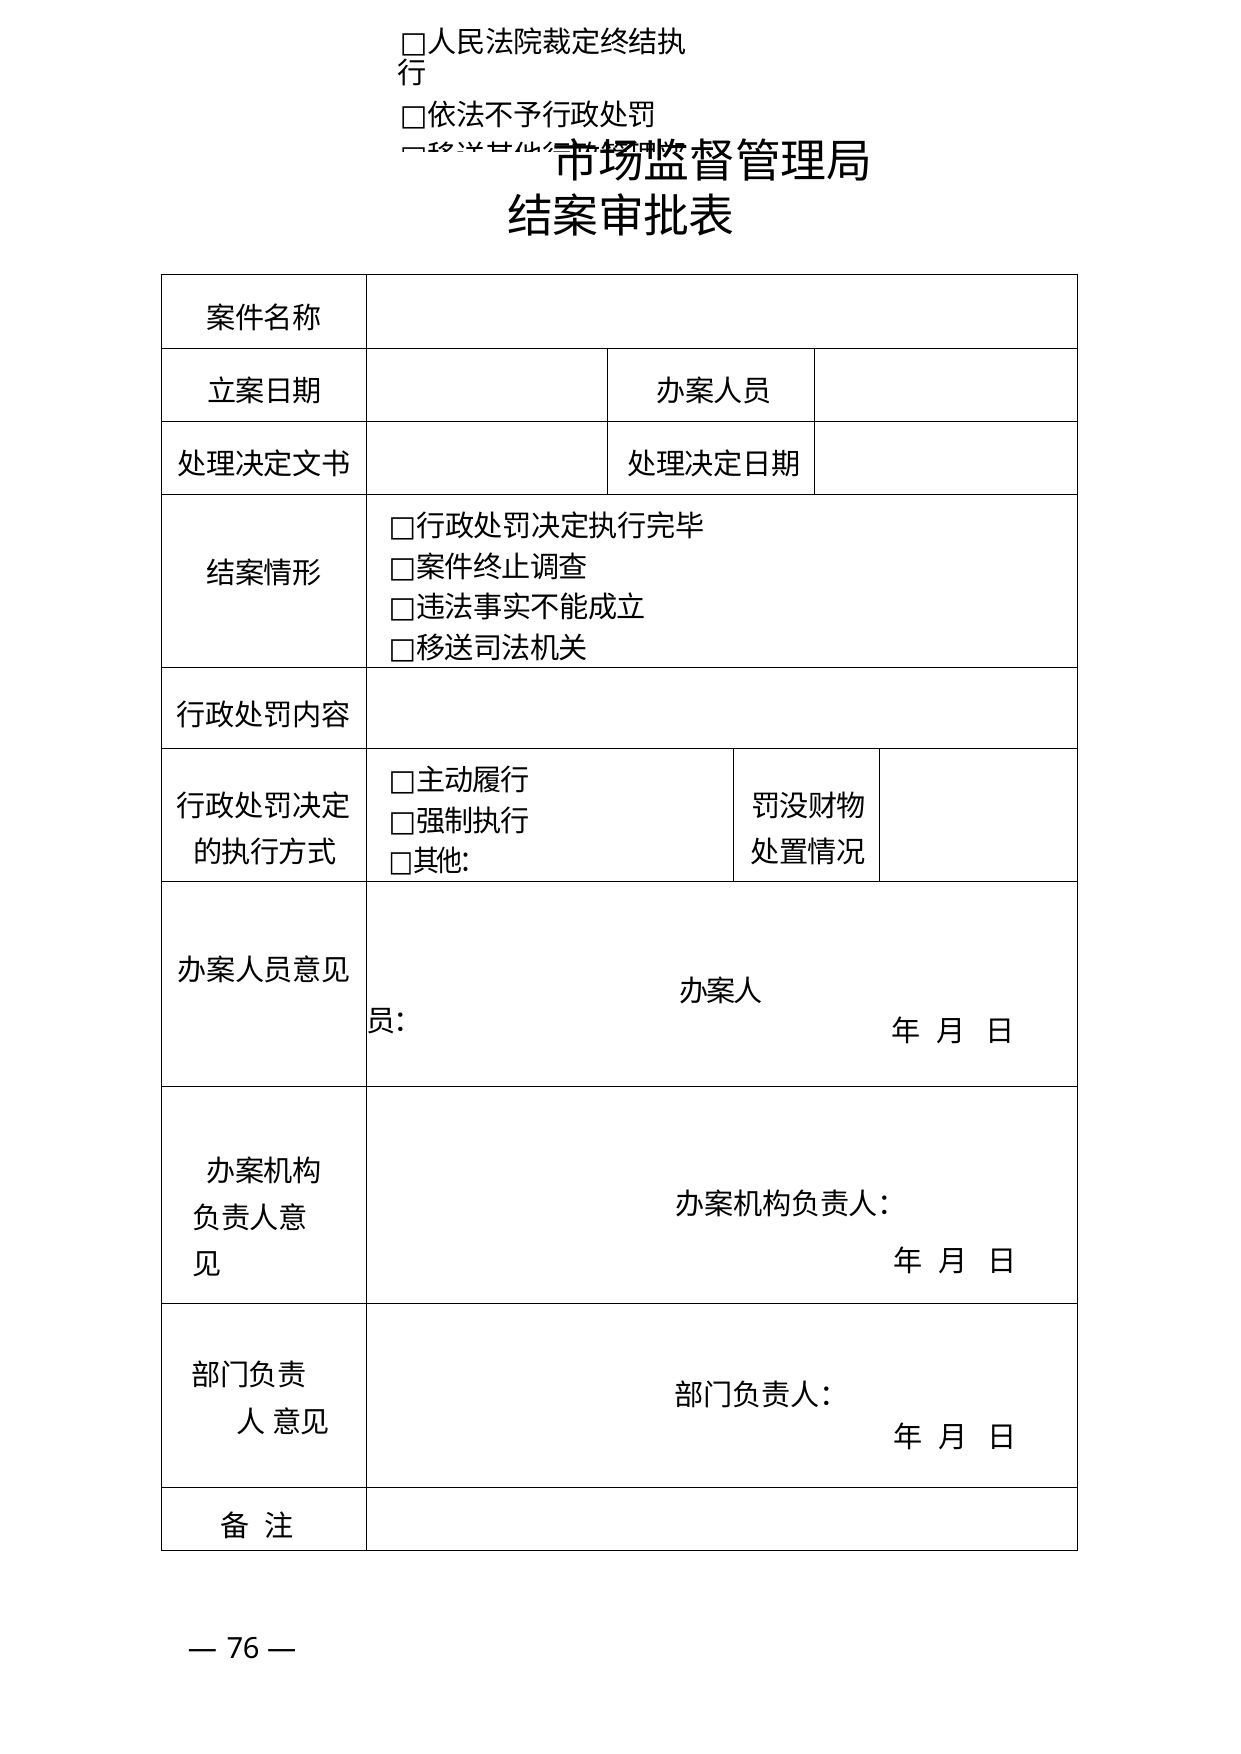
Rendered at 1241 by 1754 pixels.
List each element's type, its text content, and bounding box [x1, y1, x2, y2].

table_header [367, 275, 1077, 348]
table_cell 处理决定日期 [608, 422, 814, 494]
table_cell [367, 1488, 1077, 1550]
table_cell 结案情形 [162, 495, 366, 667]
table_cell 行政处罚内容 [162, 668, 366, 748]
table_cell 年 月 日 [879, 1304, 1077, 1486]
table_cell 办案人员意见 [162, 882, 366, 1086]
table_cell 办案人员： [367, 882, 814, 1086]
table_cell [815, 422, 1077, 494]
table_cell 立案日期 [162, 349, 366, 421]
table_cell [880, 749, 1077, 881]
table_cell [367, 668, 1077, 748]
table_cell [367, 349, 607, 421]
table_cell 办案机构负责人： 年 月 日 [367, 1087, 1077, 1303]
table_cell 办案机构 负责人意见 [162, 1087, 366, 1303]
table_cell □行政处罚决定执行完毕 □案件终止调查 □违法事实不能成立 □移送司法机关 [367, 495, 1077, 667]
table_cell 行政处罚决定 的执行方式 [162, 749, 366, 881]
table_cell [815, 349, 1077, 421]
table_cell [367, 422, 607, 494]
text 市场监督管理局 [161, 136, 1079, 188]
table_cell 办案人员 [608, 349, 814, 421]
table_cell 部门负责人： [367, 1304, 879, 1486]
table_cell □主动履行 □强制执行 □其他： [367, 749, 733, 881]
table_cell 处理决定文书 [162, 422, 366, 494]
table_header 案件名称 [162, 275, 366, 348]
text 结案审批表 [161, 188, 1079, 244]
table_cell 部门负责人 意见 [162, 1304, 366, 1486]
table_cell 罚没财物 处置情况 [734, 749, 879, 881]
table_cell 备 注 [162, 1488, 366, 1550]
table_cell 年 月 日 [814, 882, 1077, 1086]
